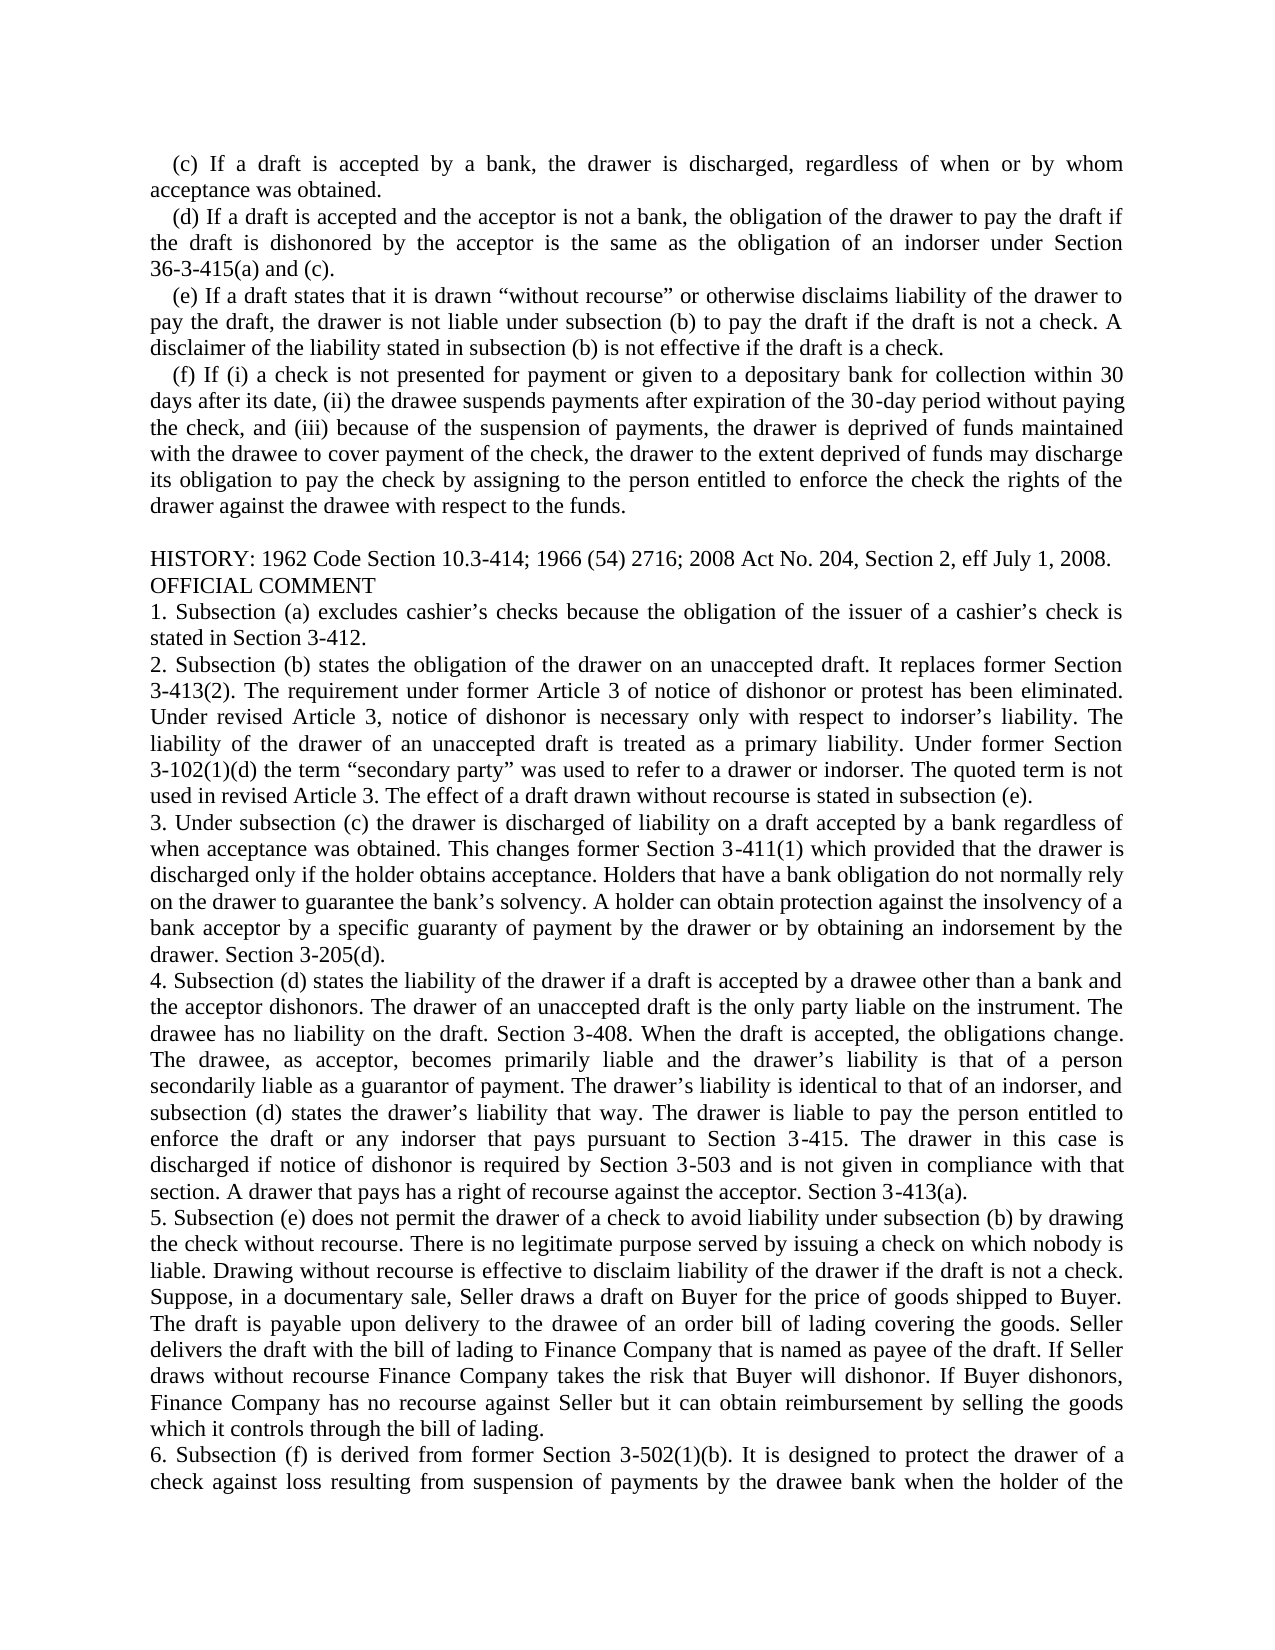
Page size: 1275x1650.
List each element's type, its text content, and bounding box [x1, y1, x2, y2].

text (f) If (i) a check is not presented for payment or given to a depositary bank for collection within 30 days after its date, (ii) the drawee suspends payments after expiration of the 30-day period without paying the check, and (iii) because of the suspension of payments, the drawer is deprived of funds maintained with the drawee to cover payment of the check, the drawer to the extent deprived of funds may discharge its obligation to pay the check by assigning to the person entitled to enforce the check the rights of the drawer against the drawee with respect to the funds. [150, 361, 1125, 519]
text 3. Under subsection (c) the drawer is discharged of liability on a draft accepted by a bank regardless of when acceptance was obtained. This changes former Section 3-411(1) which provided that the drawer is discharged only if the holder obtains acceptance. Holders that have a bank obligation do not normally rely on the drawer to guarantee the bank’s solvency. A holder can obtain protection against the insolvency of a bank acceptor by a specific guaranty of payment by the drawer or by obtaining an indorsement by the drawer. Section 3-205(d). [150, 809, 1125, 967]
text 2. Subsection (b) states the obligation of the drawer on an unaccepted draft. It replaces former Section 3-413(2). The requirement under former Article 3 of notice of dishonor or protest has been eliminated. Under revised Article 3, notice of dishonor is necessary only with respect to indorser’s liability. The liability of the drawer of an unaccepted draft is treated as a primary liability. Under former Section 3-102(1)(d) the term “secondary party” was used to refer to a drawer or indorser. The quoted term is not used in revised Article 3. The effect of a draft drawn without recourse is stated in subsection (e). [150, 651, 1125, 809]
text HISTORY: 1962 Code Section 10.3-414; 1966 (54) 2716; 2008 Act No. 204, Section 2, eff July 1, 2008. [150, 545, 1125, 572]
text (e) If a draft states that it is drawn “without recourse” or otherwise disclaims liability of the drawer to pay the draft, the drawer is not liable under subsection (b) to pay the draft if the draft is not a check. A disclaimer of the liability stated in subsection (b) is not effective if the draft is a check. [150, 282, 1125, 361]
text (c) If a draft is accepted by a bank, the drawer is discharged, regardless of when or by whom acceptance was obtained. [150, 150, 1125, 203]
text OFFICIAL COMMENT [150, 572, 1125, 598]
text 5. Subsection (e) does not permit the drawer of a check to avoid liability under subsection (b) by drawing the check without recourse. There is no legitimate purpose served by issuing a check on which nobody is liable. Drawing without recourse is effective to disclaim liability of the drawer if the draft is not a check. Suppose, in a documentary sale, Seller draws a draft on Buyer for the price of goods shipped to Buyer. The draft is payable upon delivery to the drawee of an order bill of lading covering the goods. Seller delivers the draft with the bill of lading to Finance Company that is named as payee of the draft. If Seller draws without recourse Finance Company takes the risk that Buyer will dishonor. If Buyer dishonors, Finance Company has no recourse against Seller but it can obtain reimbursement by selling the goods which it controls through the bill of lading. [150, 1204, 1125, 1441]
text 4. Subsection (d) states the liability of the drawer if a draft is accepted by a drawee other than a bank and the acceptor dishonors. The drawer of an unaccepted draft is the only party liable on the instrument. The drawee has no liability on the draft. Section 3-408. When the draft is accepted, the obligations change. The drawee, as acceptor, becomes primarily liable and the drawer’s liability is that of a person secondarily liable as a guarantor of payment. The drawer’s liability is identical to that of an indorser, and subsection (d) states the drawer’s liability that way. The drawer is liable to pay the person entitled to enforce the draft or any indorser that pays pursuant to Section 3-415. The drawer in this case is discharged if notice of dishonor is required by Section 3-503 and is not given in compliance with that section. A drawer that pays has a right of recourse against the acceptor. Section 3-413(a). [150, 967, 1125, 1204]
text 1. Subsection (a) excludes cashier’s checks because the obligation of the issuer of a cashier’s check is stated in Section 3-412. [150, 598, 1125, 651]
text (d) If a draft is accepted and the acceptor is not a bank, the obligation of the drawer to pay the draft if the draft is dishonored by the acceptor is the same as the obligation of an indorser under Section 36-3-415(a) and (c). [150, 203, 1125, 282]
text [150, 1441, 1125, 1494]
